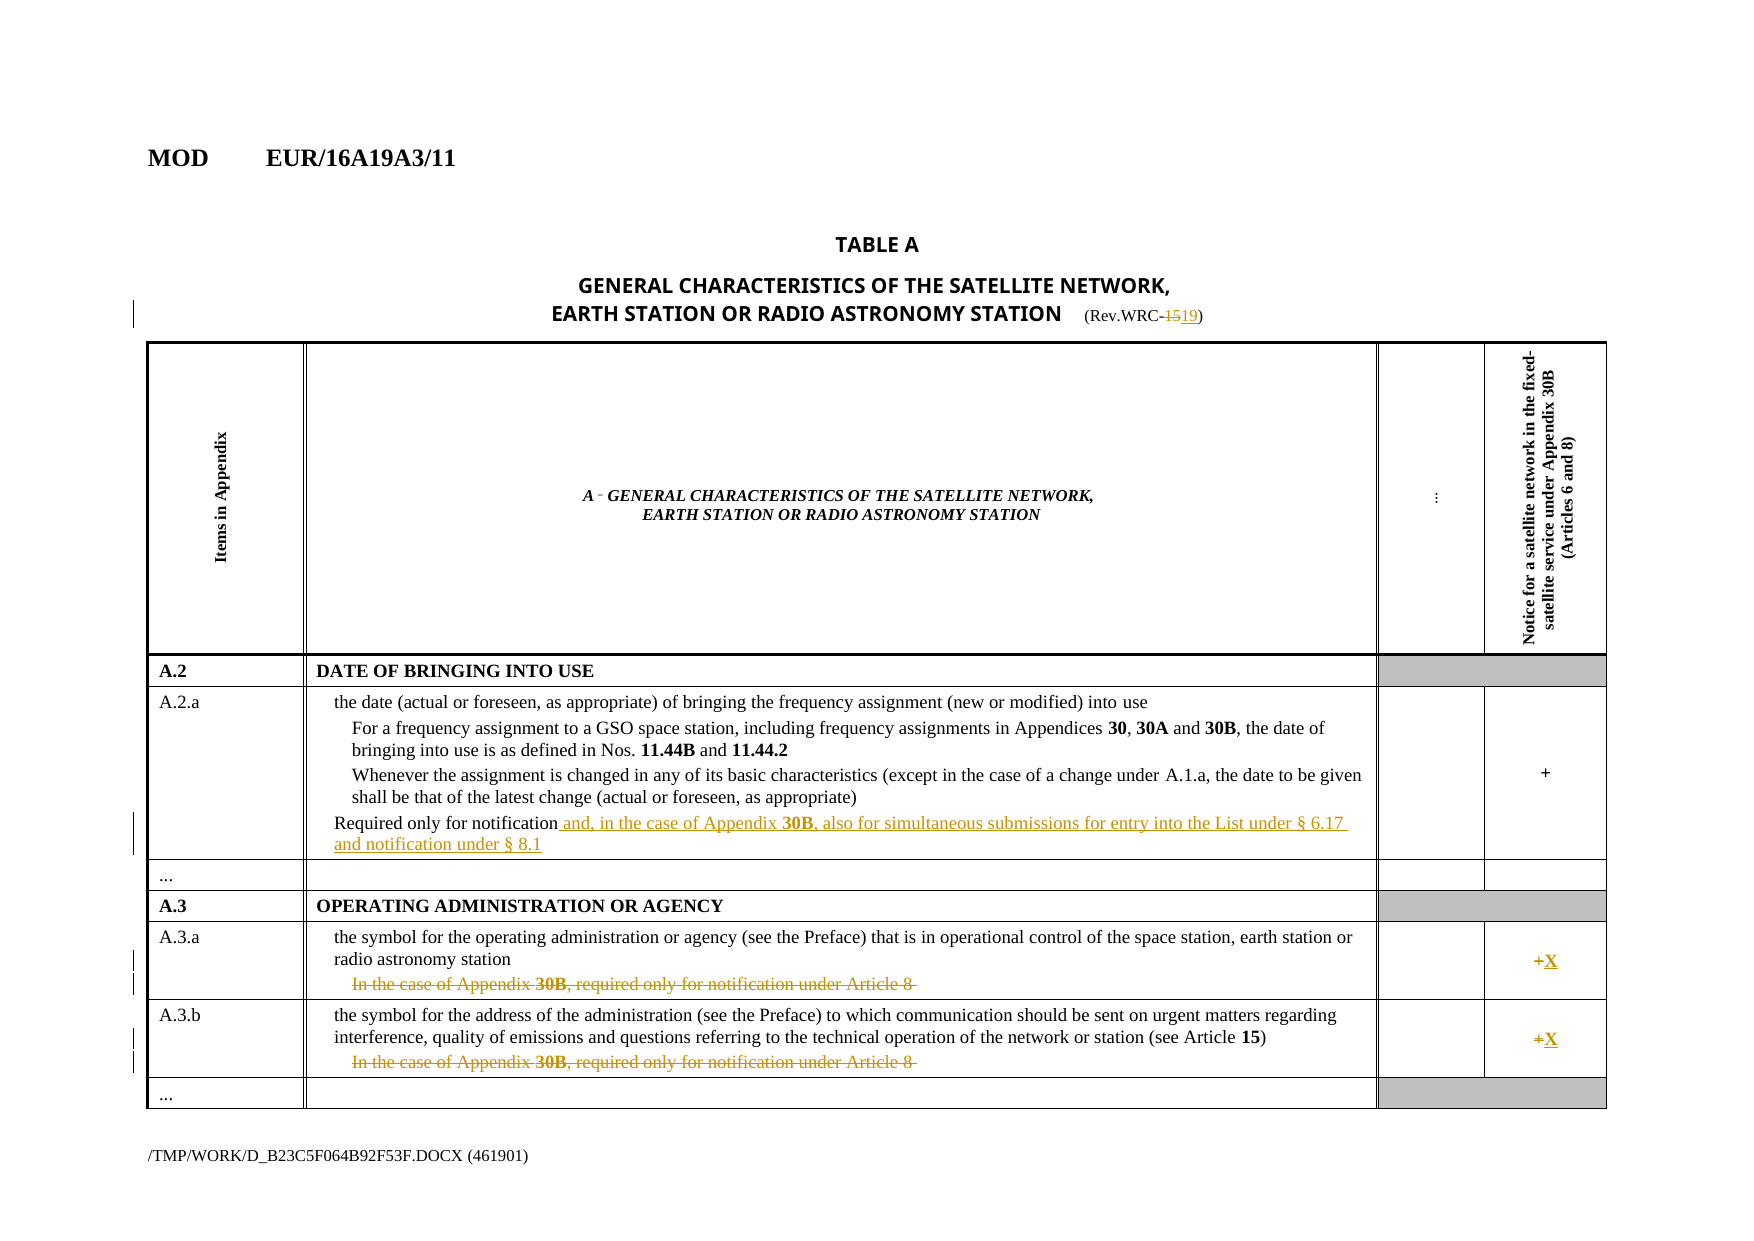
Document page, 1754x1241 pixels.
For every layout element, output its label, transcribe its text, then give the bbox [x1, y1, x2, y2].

table_cell [1379, 860, 1484, 890]
table_cell A.3.a [149, 922, 303, 999]
table_cell [1379, 687, 1484, 859]
table_header ... [1379, 344, 1484, 653]
table_header Notice for a satellite network in the fixed- satellite service under Appendix 30B (Articles 6 and 8) [1485, 344, 1606, 653]
table_cell [1379, 891, 1606, 921]
table_cell [1485, 922, 1606, 999]
table_header Items in Appendix [149, 344, 303, 653]
table_header A _ GENERAL CHARACTERISTICS OF THE SATELLITE NETWORK, EARTH STATION OR RADIO ASTRONOMY STATION [307, 344, 1376, 653]
table_cell [1485, 860, 1606, 890]
table_cell the symbol for the operating administration or agency (see the Preface) that is in operational control of the space station, earth station or radio astronomy station [307, 922, 1376, 999]
table_cell A.3.b [149, 1000, 303, 1077]
table_cell DATE OF BRINGING INTO USE [307, 656, 1376, 686]
table_cell OPERATING ADMINISTRATION OR AGENCY [307, 891, 1376, 921]
table_cell [1485, 1000, 1606, 1077]
table_cell + [1485, 687, 1606, 859]
table_cell [1379, 922, 1484, 999]
table_cell [1379, 1000, 1484, 1077]
table_cell ... [149, 860, 303, 890]
table_cell the date (actual or foreseen, as appropriate) of bringing the frequency assignment (new or modified) into use For a frequency assignment to a GSO space station, including frequency assignments in Appendices 30, 30A and 30B, the date of bringing into use is as defined in Nos. 11.44B and 11.44.2 Whenever the assignment is changed in any of its basic characteristics (except in the case of a change under A.1.a, the date to be given shall be that of the latest change (actual or foreseen, as appropriate) Required only for notification [307, 687, 1376, 859]
table_cell [307, 860, 1376, 890]
table_cell the symbol for the address of the administration (see the Preface) to which communication should be sent on urgent matters regarding interference, quality of emissions and questions referring to the technical operation of the network or station (see Article 15) [307, 1000, 1376, 1077]
table_cell A.2 [149, 656, 303, 686]
text MOD EUR/16A19A3/11#50078 [148, 143, 1606, 172]
table_cell A.2.a [149, 687, 303, 859]
table_cell [1379, 656, 1606, 686]
text TABLE A [148, 230, 1606, 259]
table_cell A.3 [149, 891, 303, 921]
table_cell [307, 1078, 1376, 1108]
table_cell ... [149, 1078, 303, 1108]
table_cell [1379, 1078, 1606, 1108]
title GENERAL CHARACTERISTICS OF THE SATELLITE NETWORK, EARTH STATION OR RADIO ASTRONOMY STATION (Rev.WRC-) [148, 271, 1606, 328]
